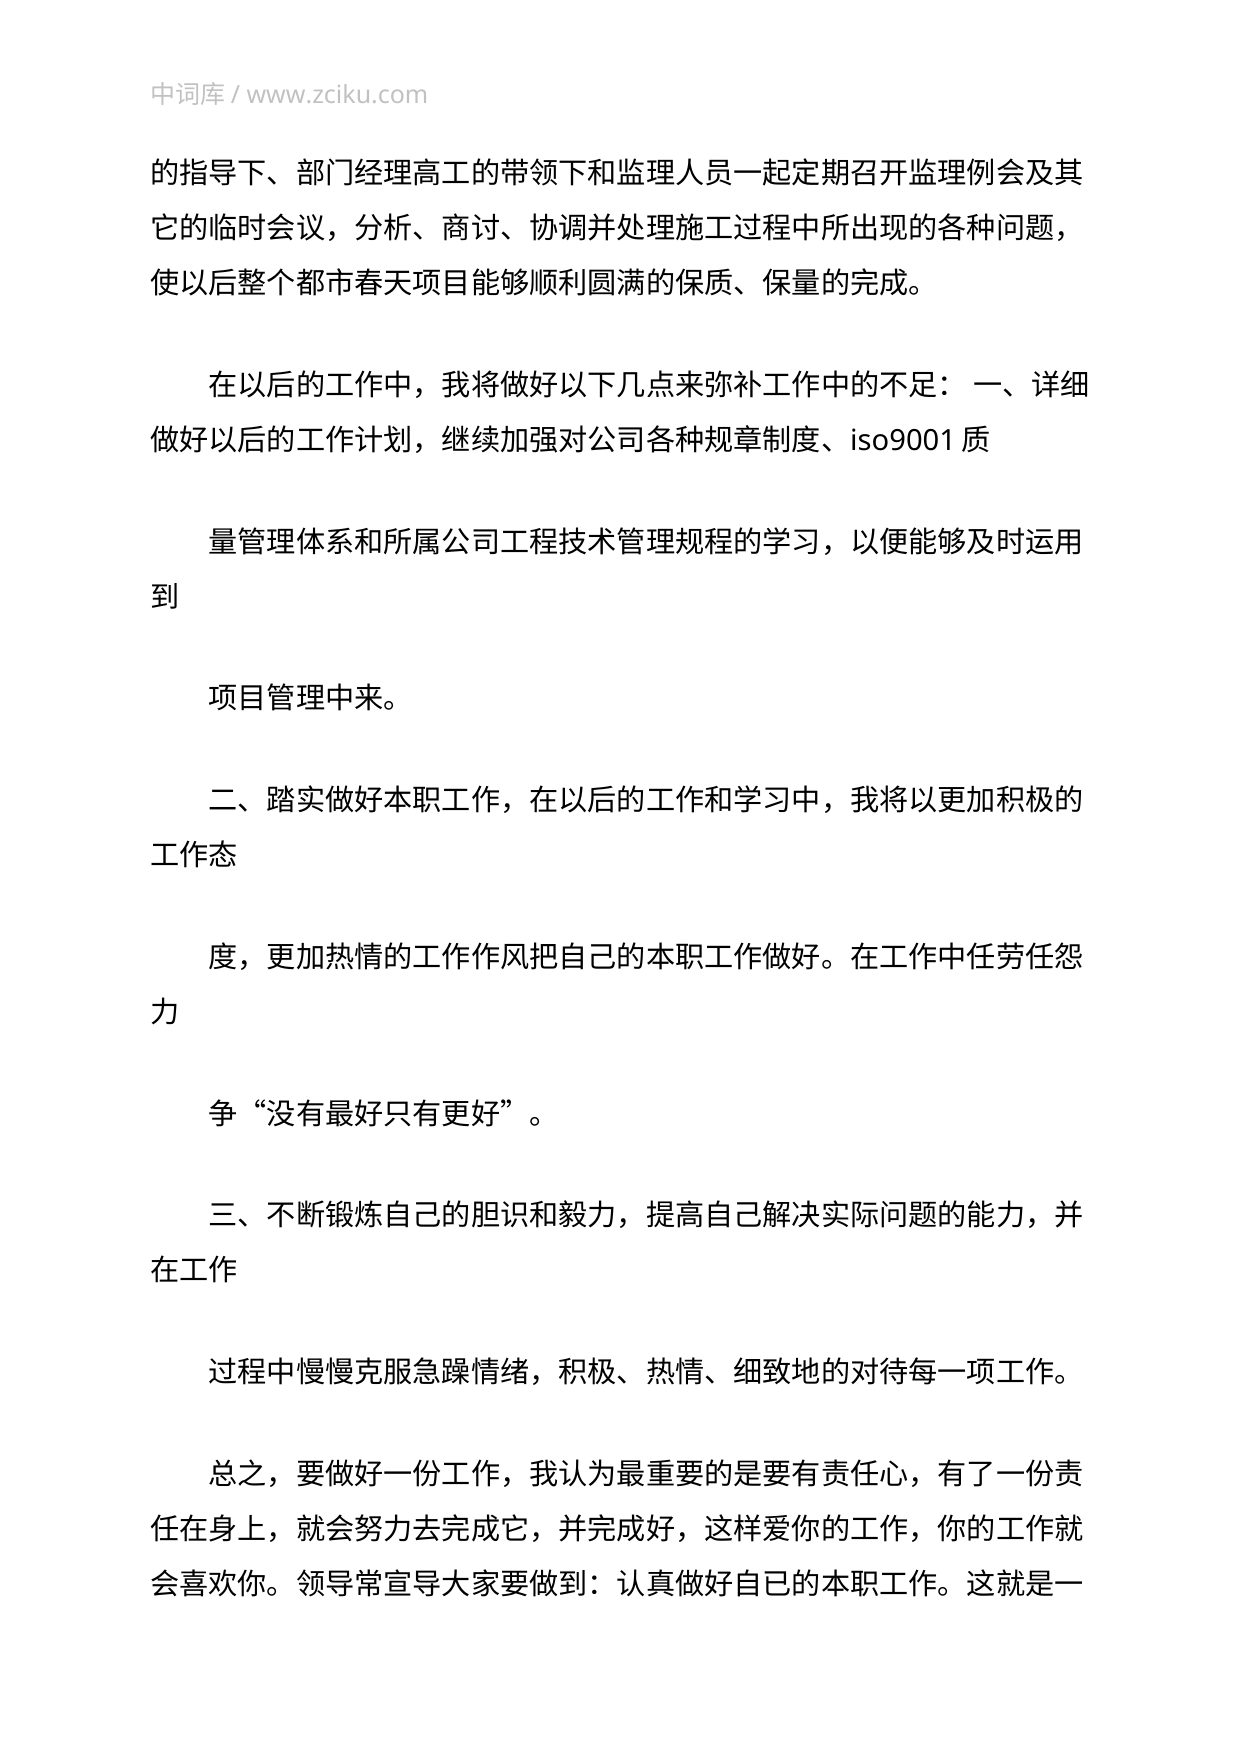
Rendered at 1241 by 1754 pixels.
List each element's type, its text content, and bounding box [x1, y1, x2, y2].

text 量管理体系和所属公司工程技术管理规程的学习，以便能够及时运用到 [150, 518, 1090, 616]
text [150, 1450, 1090, 1602]
text 三、不断锻炼自己的胆识和毅力，提高自己解决实际问题的能力，并在工作 [150, 1192, 1090, 1289]
text 过程中慢慢克服急躁情绪，积极、热情、细致地的对待每一项工作。 [150, 1349, 1090, 1391]
text 二、踏实做好本职工作，在以后的工作和学习中，我将以更加积极的工作态 [150, 777, 1090, 874]
text 度，更加热情的工作作风把自己的本职工作做好。在工作中任劳任怨力 [150, 933, 1090, 1031]
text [150, 150, 1090, 302]
text 项目管理中来。 [150, 675, 1090, 717]
text 在以后的工作中，我将做好以下几点来弥补工作中的不足： 一、详细做好以后的工作计划，继续加强对公司各种规章制度、iso9001质 [150, 362, 1090, 459]
text 争“没有最好只有更好”。 [150, 1090, 1090, 1132]
